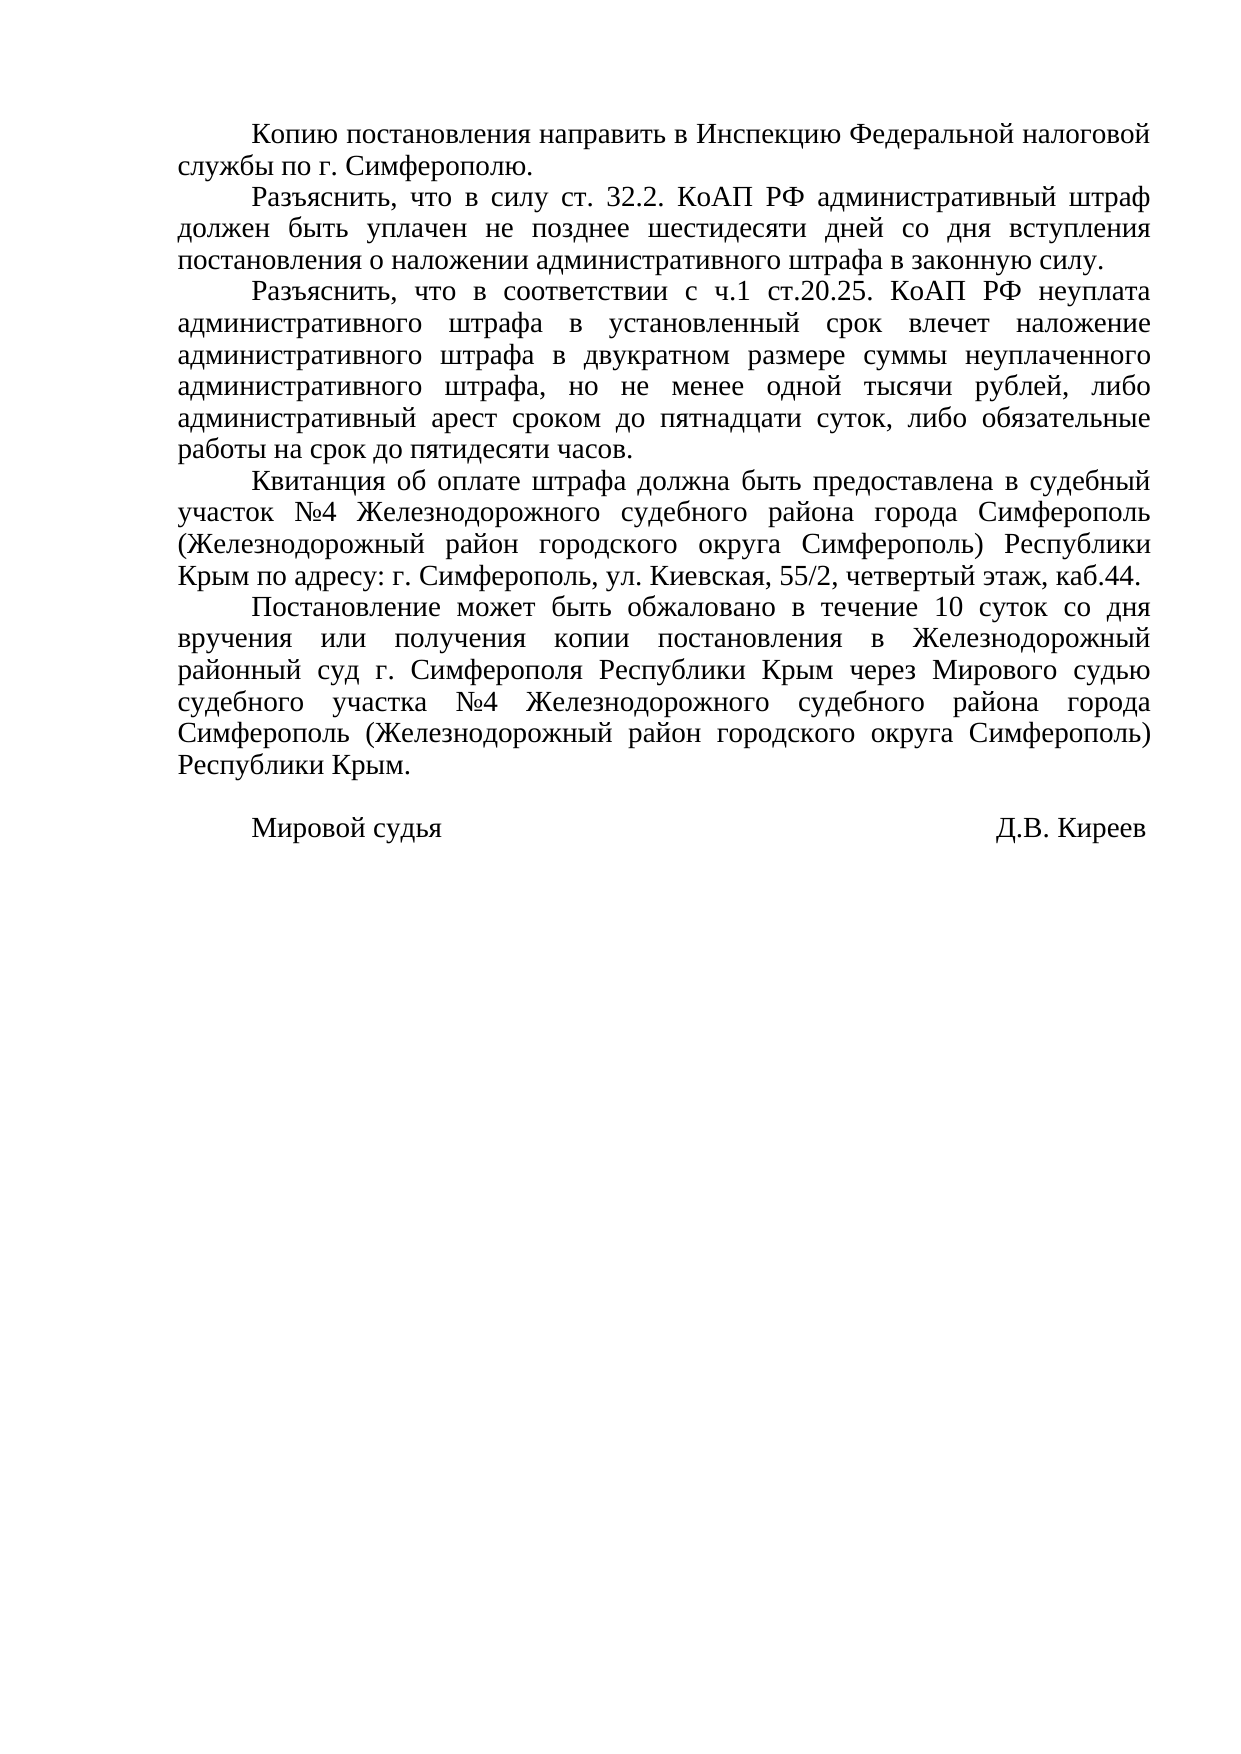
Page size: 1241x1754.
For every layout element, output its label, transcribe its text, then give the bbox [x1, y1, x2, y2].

text Разъяснить, что в соответствии с ч.1 ст.20.25. КоАП РФ неуплата административного штрафа в установленный срок влечет наложение административного штрафа в двукратном размере суммы неуплаченного административного штрафа, но не менее одной тысячи рублей, либо административный арест сроком до пятнадцати суток, либо обязательные работы на срок до пятидесяти часов. [177, 276, 1152, 465]
text Разъяснить, что в силу ст. 32.2. КоАП РФ административный штраф должен быть уплачен не позднее шестидесяти дней со дня вступления постановления о наложении административного штрафа в законную силу. [177, 181, 1152, 276]
text Квитанция об оплате штрафа должна быть предоставлена в судебный участок №4 Железнодорожного судебного района города Симферополь (Железнодорожный район городского округа Симферополь) Республики Крым по адресу: г. Симферополь, ул. Киевская, 55/2, четвертый этаж, каб.44. [177, 465, 1152, 591]
text Мировой судья подпись Д.В. Киреев [177, 812, 1152, 843]
text Постановление может быть обжаловано в течение 10 суток со дня вручения или получения копии постановления в Железнодорожный районный суд г. Симферополя Республики Крым через Мирового судью судебного участка №4 Железнодорожного судебного района города Симферополь (Железнодорожный район городского округа Симферополь) Республики Крым. [177, 591, 1152, 780]
text Копию постановления направить в Инспекцию Федеральной налоговой службы по г. Симферополю. [177, 118, 1152, 181]
